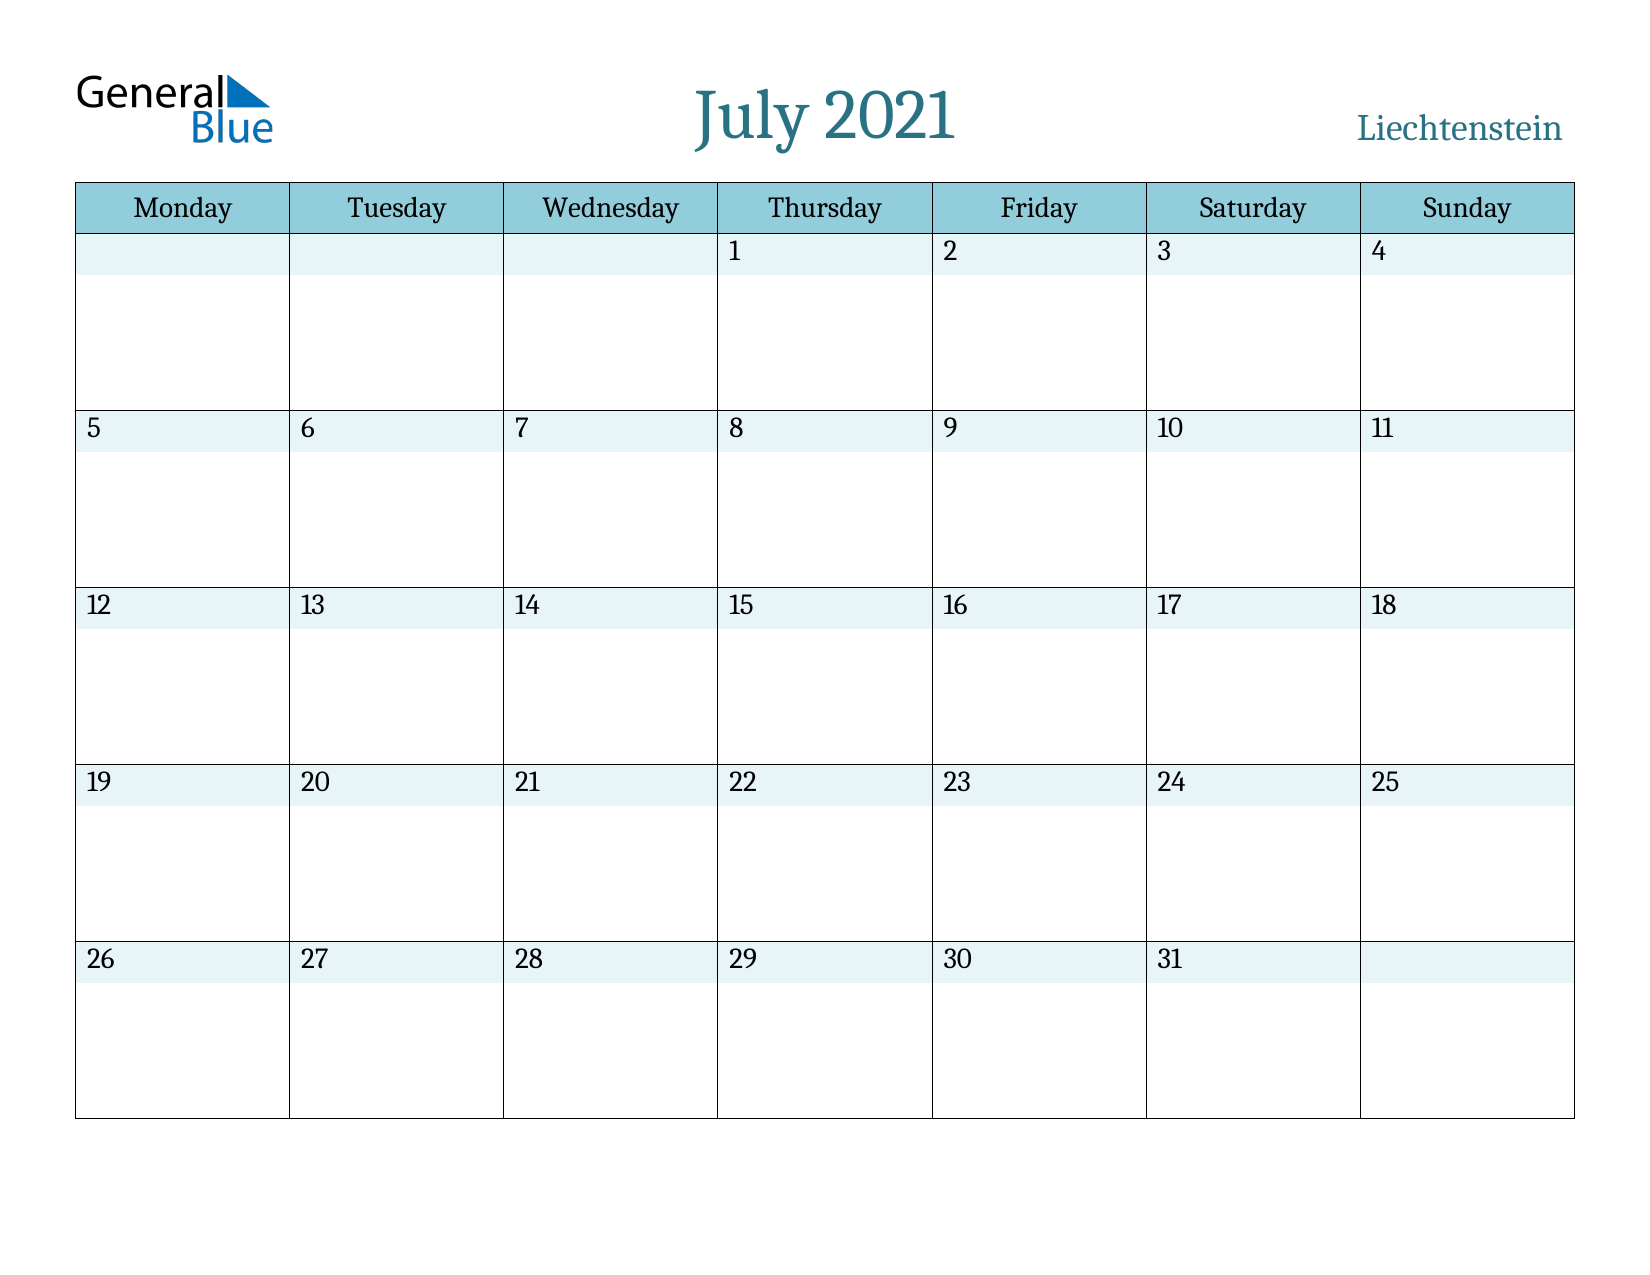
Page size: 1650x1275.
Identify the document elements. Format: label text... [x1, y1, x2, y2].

table_cell 28 [504, 942, 717, 983]
table_cell 8 [718, 411, 932, 452]
table_cell 7 [504, 411, 717, 452]
table_cell [718, 452, 932, 587]
table_cell [933, 983, 1146, 1118]
table_cell [1361, 983, 1574, 1118]
table_cell [933, 452, 1146, 587]
table_cell 11 [1361, 411, 1574, 452]
table_cell Tuesday [290, 183, 503, 233]
table_cell 20 [290, 765, 503, 806]
table_cell [1361, 452, 1574, 587]
table_header Liechtenstein [1146, 75, 1574, 182]
table_cell 4 [1361, 234, 1574, 275]
table_cell [290, 234, 503, 275]
table_cell [1147, 806, 1360, 941]
table_cell 22 [718, 765, 932, 806]
table_cell [504, 275, 717, 410]
table_cell [504, 234, 717, 275]
table_cell [76, 629, 289, 764]
table_cell 19 [76, 765, 289, 806]
table_cell 16 [933, 588, 1146, 629]
table_cell [718, 275, 932, 410]
table_cell [1147, 983, 1360, 1118]
table_header July 2021 [504, 75, 1146, 182]
table_cell 26 [76, 942, 289, 983]
table_cell Saturday [1147, 183, 1360, 233]
table_cell 3 [1147, 234, 1360, 275]
table_cell 24 [1147, 765, 1360, 806]
table_cell 27 [290, 942, 503, 983]
table_cell [504, 806, 717, 941]
table_cell Friday [933, 183, 1146, 233]
table_cell [76, 452, 289, 587]
table_cell [290, 629, 503, 764]
table_cell 17 [1147, 588, 1360, 629]
table_cell 15 [718, 588, 932, 629]
table_cell 18 [1361, 588, 1574, 629]
table_cell [1361, 806, 1574, 941]
table_cell 10 [1147, 411, 1360, 452]
table_cell [718, 629, 932, 764]
table_cell 21 [504, 765, 717, 806]
table_cell [1147, 452, 1360, 587]
table_cell 25 [1361, 765, 1574, 806]
table_cell 12 [76, 588, 289, 629]
table_cell [933, 629, 1146, 764]
table_cell [933, 275, 1146, 410]
table_cell Monday [76, 183, 289, 233]
table_cell [933, 806, 1146, 941]
table_cell [290, 983, 503, 1118]
table_cell [1147, 629, 1360, 764]
table_cell [1361, 629, 1574, 764]
table_cell 31 [1147, 942, 1360, 983]
table_header [76, 75, 503, 182]
picture [77, 75, 273, 143]
table_cell [76, 806, 289, 941]
table_cell 6 [290, 411, 503, 452]
table_cell [290, 275, 503, 410]
table_cell 2 [933, 234, 1146, 275]
table_cell 30 [933, 942, 1146, 983]
table_cell [1361, 275, 1574, 410]
table_cell Wednesday [504, 183, 717, 233]
table_cell [718, 806, 932, 941]
table_cell 13 [290, 588, 503, 629]
table_cell Thursday [718, 183, 932, 233]
table_cell [76, 275, 289, 410]
table_cell Sunday [1361, 183, 1574, 233]
table_cell [504, 983, 717, 1118]
table_cell [76, 234, 289, 275]
table_cell 1 [718, 234, 932, 275]
table_cell 5 [76, 411, 289, 452]
table_cell [504, 629, 717, 764]
table_cell [718, 983, 932, 1118]
table_cell 9 [933, 411, 1146, 452]
table_cell 14 [504, 588, 717, 629]
table_cell [76, 983, 289, 1118]
table_cell [290, 452, 503, 587]
table_cell [504, 452, 717, 587]
table_cell 29 [718, 942, 932, 983]
table_cell 23 [933, 765, 1146, 806]
table_cell [1147, 275, 1360, 410]
table_cell [1361, 942, 1574, 983]
table_cell [290, 806, 503, 941]
